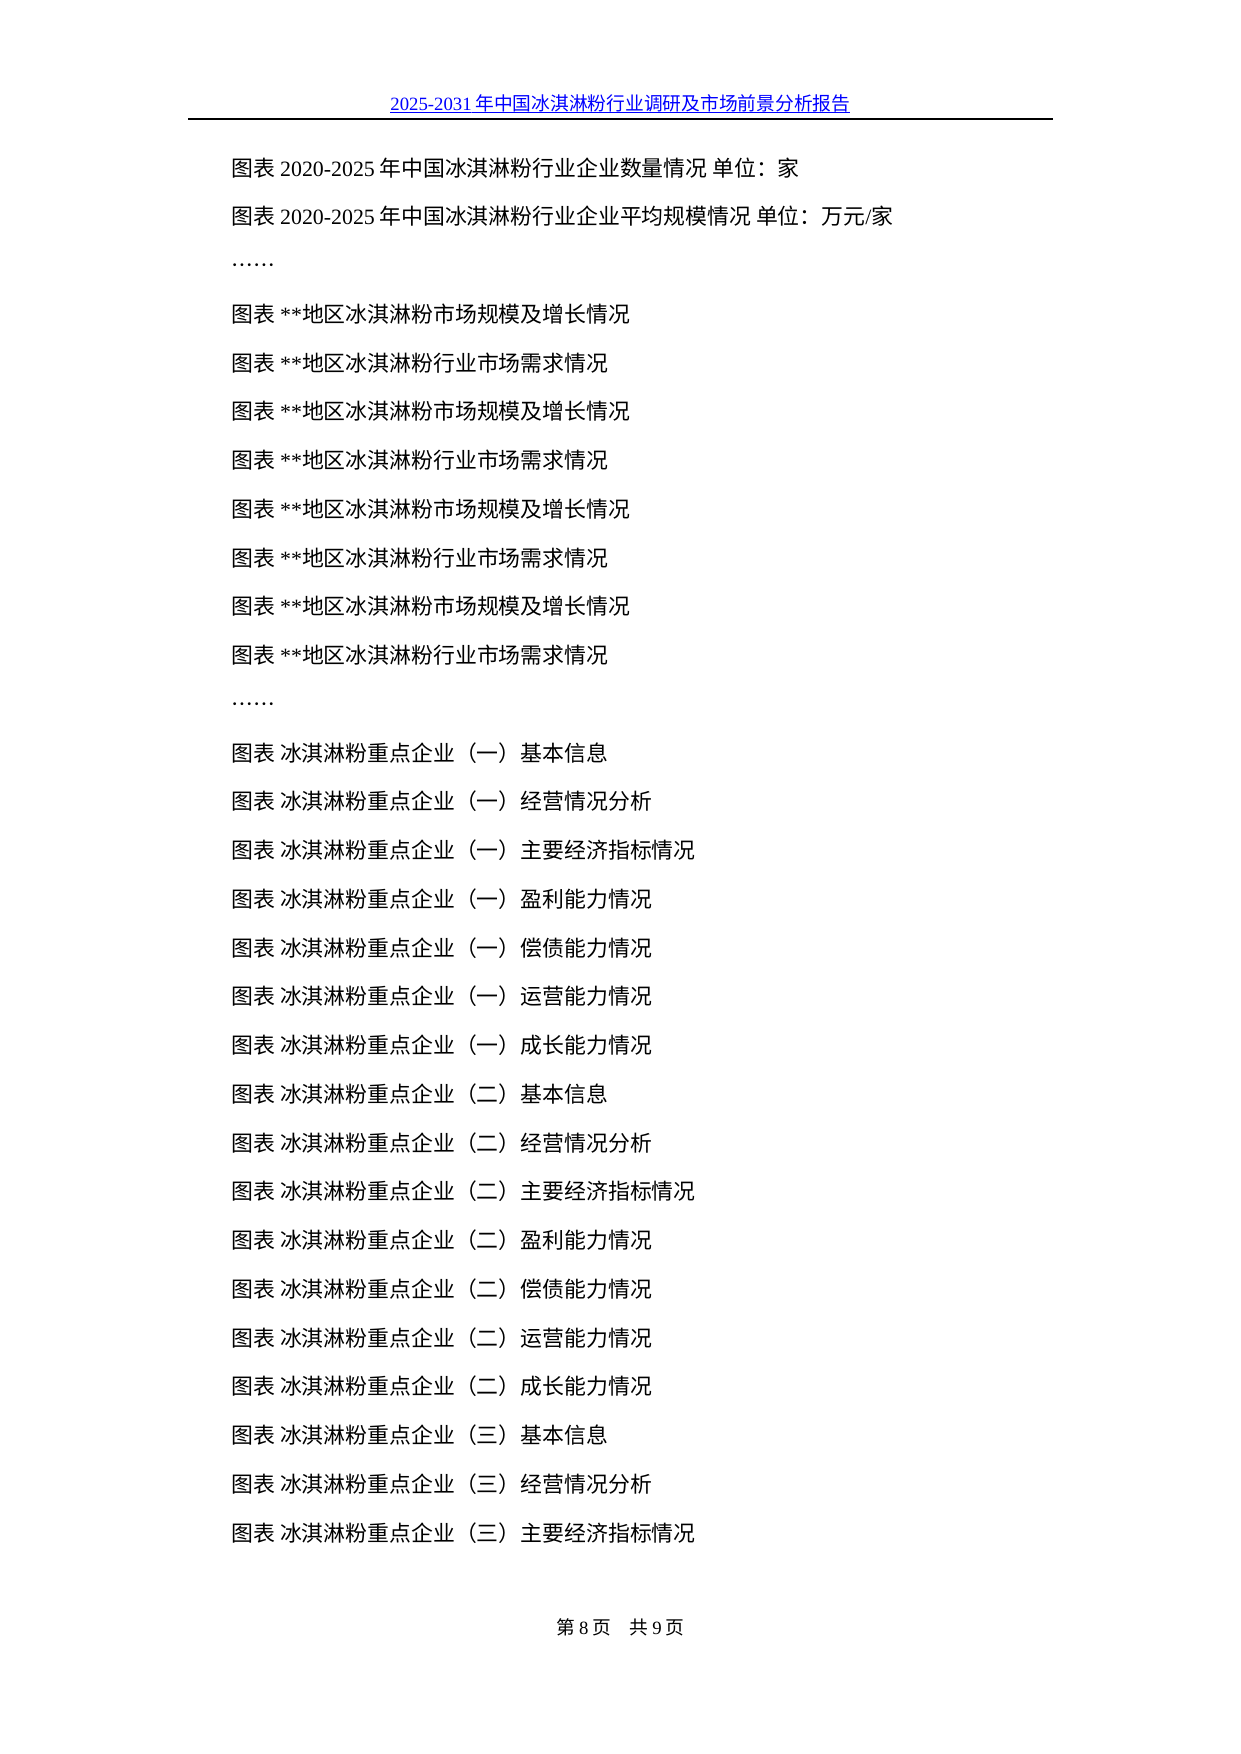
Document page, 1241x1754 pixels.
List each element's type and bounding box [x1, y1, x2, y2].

text [187, 150, 1053, 1548]
